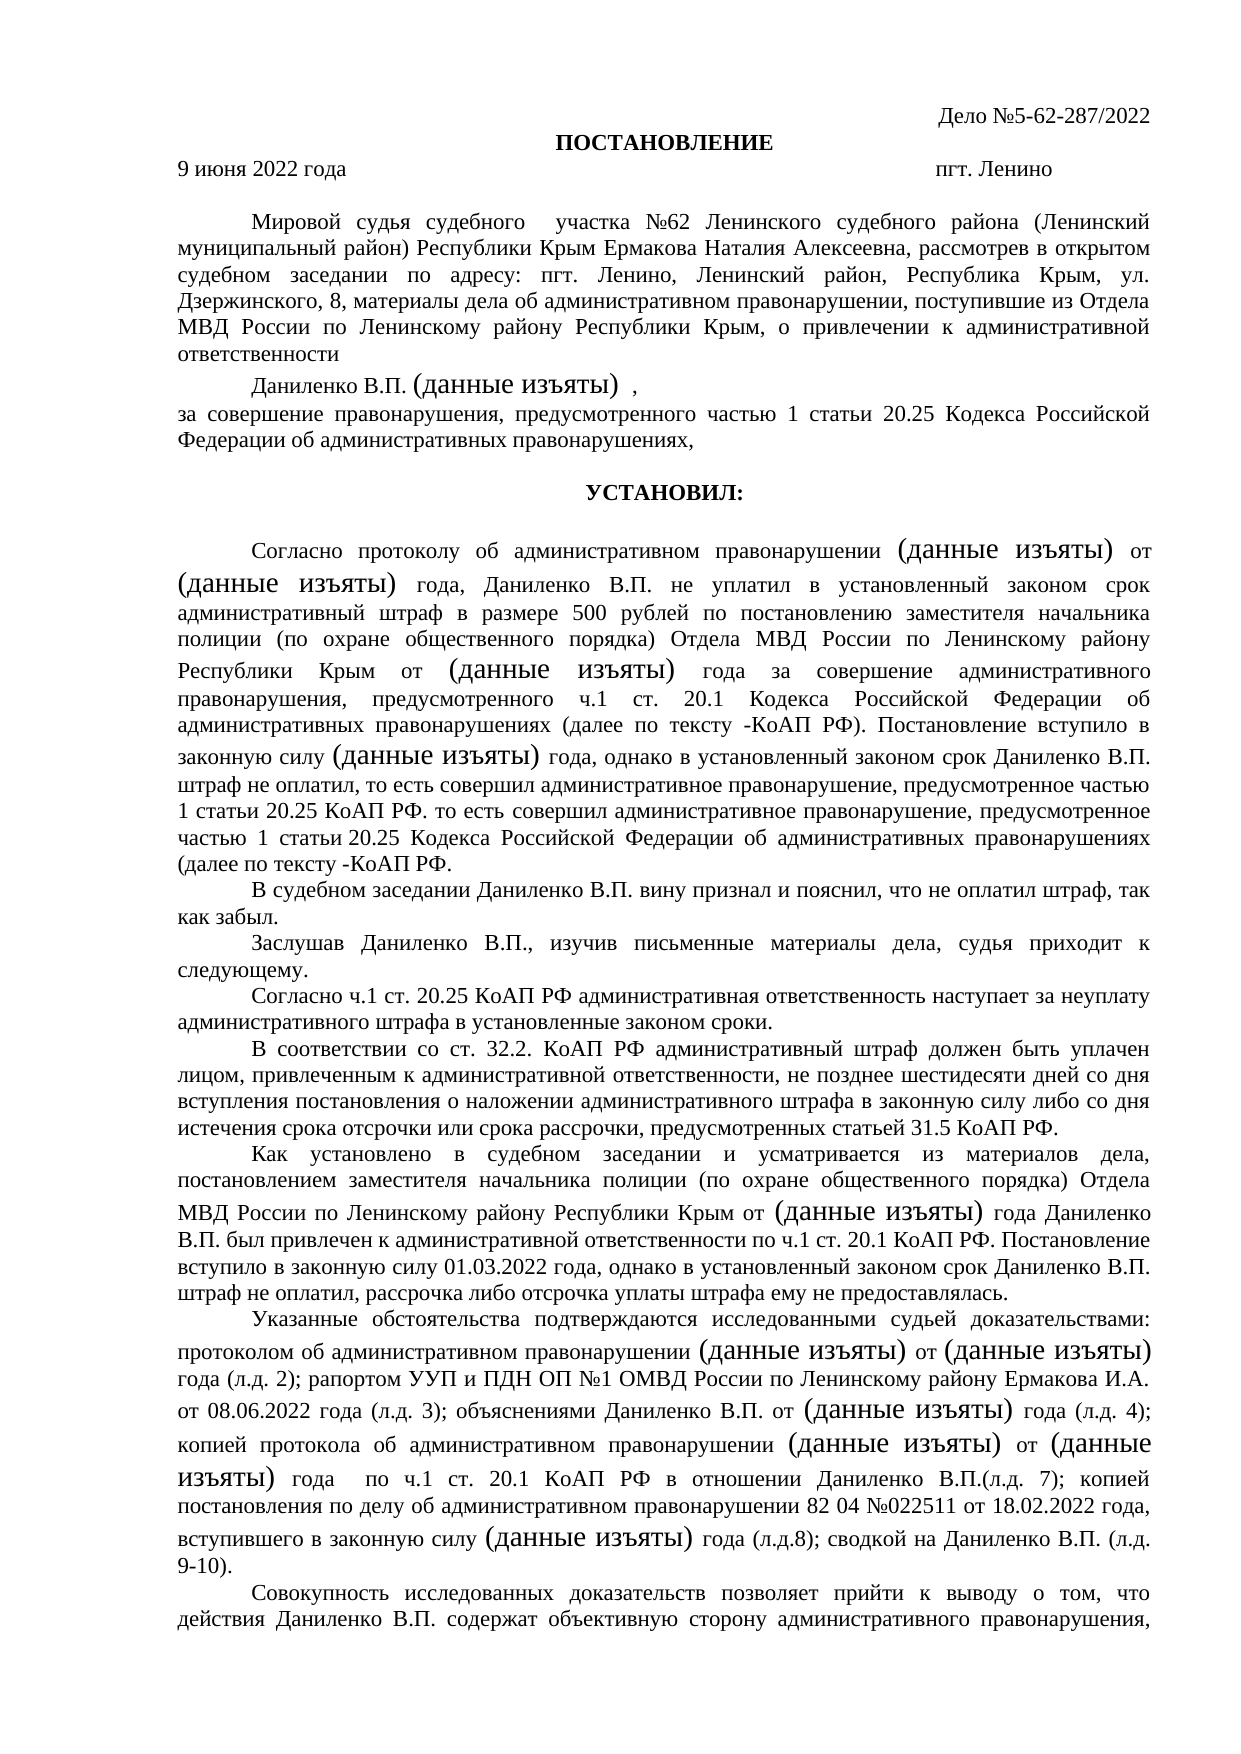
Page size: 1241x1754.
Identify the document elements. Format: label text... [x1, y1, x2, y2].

text Заслушав Даниленко В.П., изучив письменные материалы дела, судья приходит к следующему. [177, 929, 1152, 982]
text 9 июня 2022 года пгт. Ленино [177, 155, 1152, 182]
text за совершение правонарушения, предусмотренного частью 1 статьи 20.25 Кодекса Российской Федерации об административных правонарушениях, [177, 400, 1152, 452]
text Дело №5-62-287/2022 [177, 103, 1152, 129]
text В соответствии со ст. 32.2. КоАП РФ административный штраф должен быть уплачен лицом, привлеченным к административной ответственности, не позднее шестидесяти дней со дня вступления постановления о наложении административного штрафа в законную силу либо со дня истечения срока отсрочки или срока рассрочки, предусмотренных статьей 31.5 КоАП РФ. [177, 1035, 1152, 1140]
text В судебном заседании Даниленко В.П. вину признал и пояснил, что не оплатил штраф, так как забыл. [177, 877, 1152, 929]
text Согласно ч.1 ст. 20.25 КоАП РФ административная ответственность наступает за неуплату административного штрафа в установленные законом сроки. [177, 982, 1152, 1035]
text Указанные обстоятельства подтверждаются исследованными судьей доказательствами: протоколом об административном правонарушении (данные изъяты) от (данные изъяты) года (л.д. 2); рапортом УУП и ПДН ОП №1 ОМВД России по Ленинскому району Ермакова И.А. от 08.06.2022 года (л.д. 3); объяснениями Даниленко В.П. от (данные изъяты) года (л.д. 4); копией протокола об административном правонарушении (данные изъяты) от (данные изъяты) года по ч.1 ст. 20.1 КоАП РФ в отношении Даниленко В.П.(л.д. 7); копией постановления по делу об административном правонарушении 82 04 №022511 от 18.02.2022 года, вступившего в законную силу (данные изъяты) года (л.д.8); сводкой на Даниленко В.П. (л.д. 9-10). [177, 1305, 1152, 1578]
text Как установлено в судебном заседании и усматривается из материалов дела, постановлением заместителя начальника полиции (по охране общественного порядка) Отдела МВД России по Ленинскому району Республики Крым от (данные изъяты) года Даниленко В.П. был привлечен к административной ответственности по ч.1 ст. 20.1 КоАП РФ. Постановление вступило в законную силу 01.03.2022 года, однако в установленный законом срок Даниленко В.П. штраф не оплатил, рассрочка либо отсрочка уплаты штрафа ему не предоставлялась. [177, 1140, 1152, 1305]
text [177, 1578, 1152, 1631]
text УСТАНОВИЛ: [177, 479, 1152, 505]
text ПОСТАНОВЛЕНИЕ [177, 129, 1152, 155]
text Даниленко В.П. (данные изъяты) , [177, 366, 1152, 400]
text Мировой судья судебного участка №62 Ленинского судебного района (Ленинский муниципальный район) Республики Крым Ермакова Наталия Алексеевна, рассмотрев в открытом судебном заседании по адресу: пгт. Ленино, Ленинский район, Республика Крым, ул. Дзержинского, 8, материалы дела об административном правонарушении, поступившие из Отдела МВД России по Ленинскому району Республики Крым, о привлечении к административной ответственности [177, 208, 1152, 366]
text Согласно протоколу об административном правонарушении (данные изъяты) от (данные изъяты) года, Даниленко В.П. не уплатил в установленный законом срок административный штраф в размере 500 рублей по постановлению заместителя начальника полиции (по охране общественного порядка) Отдела МВД России по Ленинскому району Республики Крым от (данные изъяты) года за совершение административного правонарушения, предусмотренного ч.1 ст. 20.1 Кодекса Российской Федерации об административных правонарушениях (далее по тексту -КоАП РФ). Постановление вступило в законную силу (данные изъяты) года, однако в установленный законом срок Даниленко В.П. штраф не оплатил, то есть совершил административное правонарушение, предусмотренное частью 1 статьи 20.25 КоАП РФ. то есть совершил административное правонарушение, предусмотренное частью 1 статьи 20.25 Кодекса Российской Федерации об административных правонарушениях (далее по тексту -КоАП РФ. [177, 531, 1152, 877]
